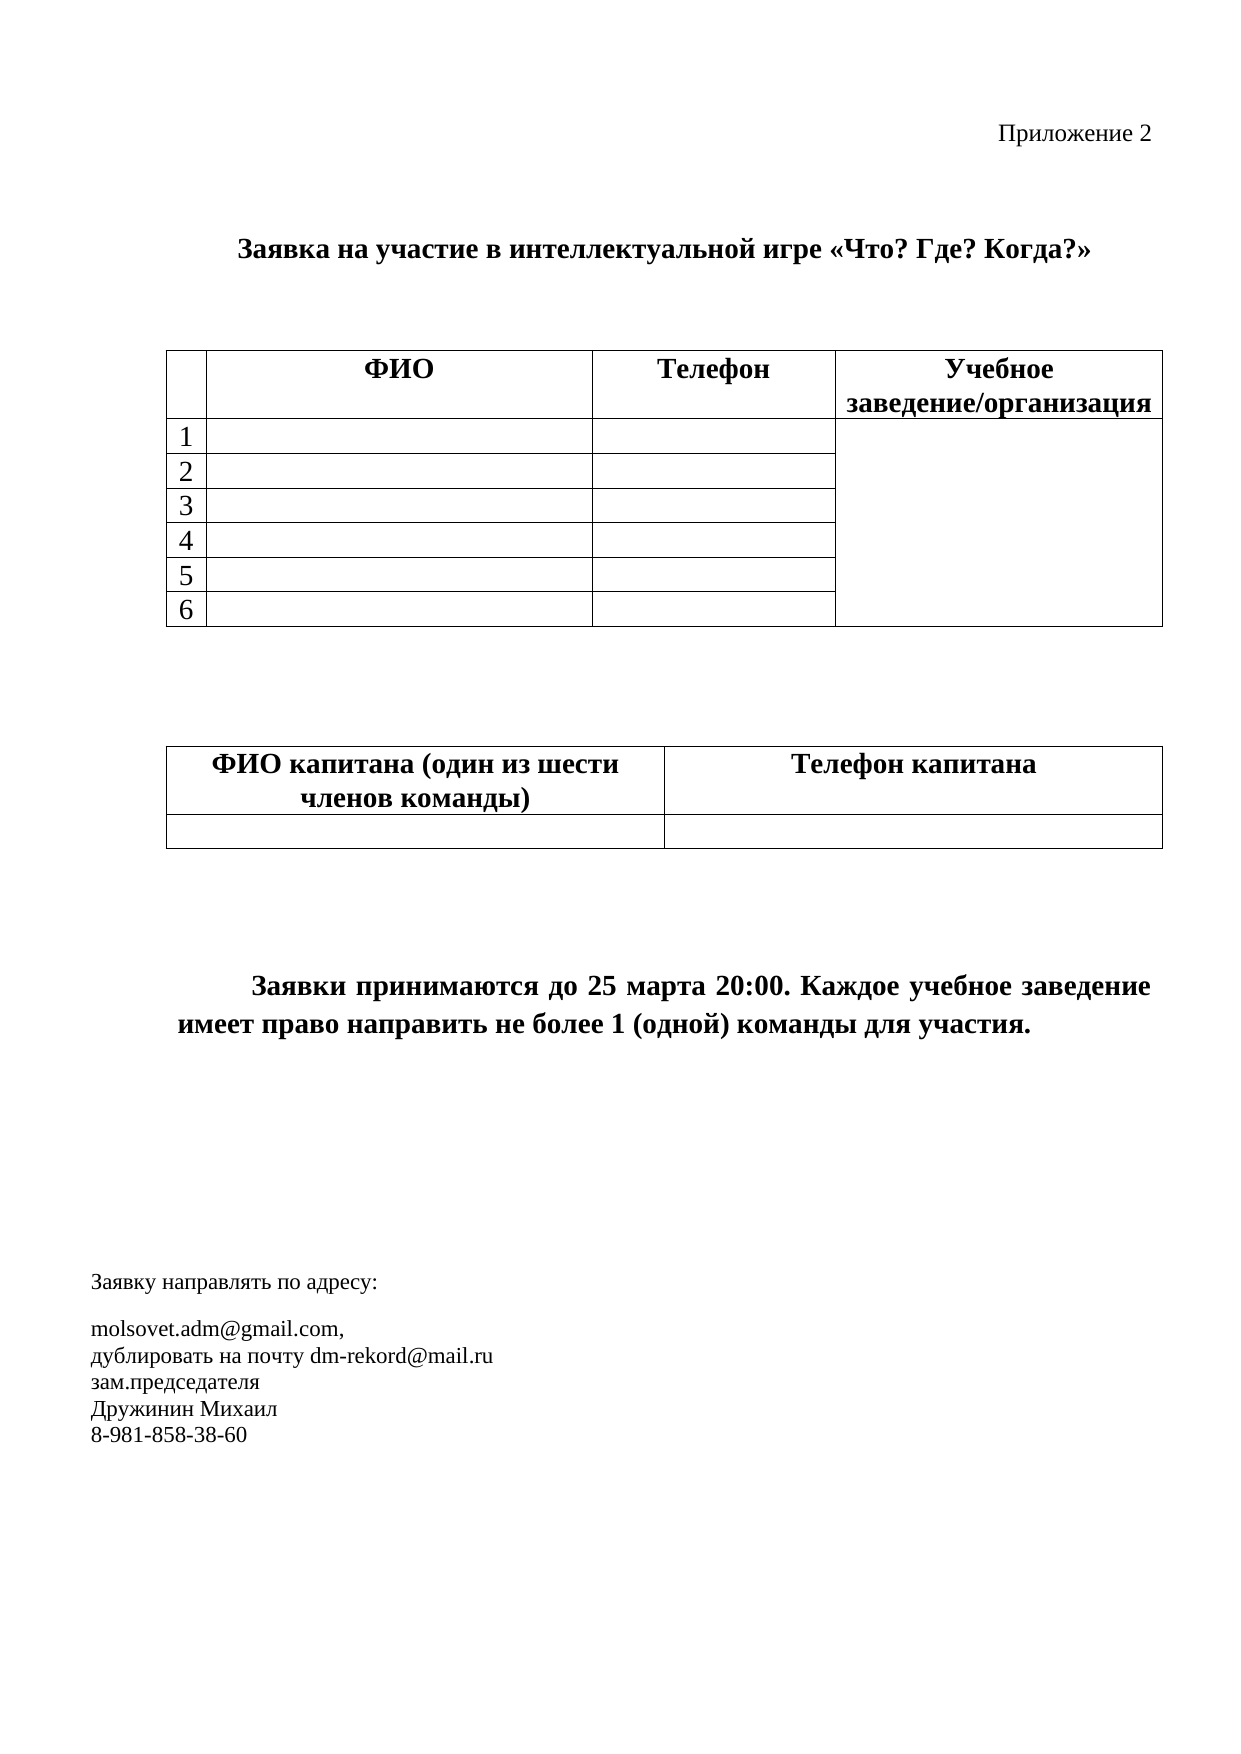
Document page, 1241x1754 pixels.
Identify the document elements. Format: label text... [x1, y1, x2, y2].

table_cell [207, 419, 592, 453]
table_cell [593, 523, 835, 557]
text Заявка на участие в интеллектуальной игре «Что? Где? Когда?» [177, 231, 1152, 265]
table_header ФИО [207, 351, 592, 418]
table_header Учебное заведение/организация [836, 351, 1162, 418]
table_cell [593, 419, 835, 453]
table_header [167, 351, 206, 418]
table_cell [167, 815, 664, 848]
table_cell [593, 558, 835, 591]
table_cell [207, 558, 592, 591]
table_cell [593, 454, 835, 487]
table_cell 1 [167, 419, 206, 453]
table_cell [665, 815, 1162, 848]
table_cell 4 [167, 523, 206, 557]
table_cell 6 [167, 592, 206, 626]
table_cell [207, 592, 592, 626]
table_cell [207, 454, 592, 487]
text molsovet.adm@gmail.com, дублировать на почту dm-rekord@mail.ru зам.председателя Дружинин Михаил 8-981-858-38-60 [91, 1316, 1065, 1447]
table_header Телефон [593, 351, 835, 418]
table_cell [593, 592, 835, 626]
table_cell [836, 419, 1162, 626]
table_header Телефон капитана [665, 747, 1162, 814]
table_header ФИО капитана (один из шести членов команды) [167, 747, 664, 814]
table_cell 2 [167, 454, 206, 487]
table_cell 3 [167, 489, 206, 522]
text Заявку направлять по адресу: [91, 1268, 1065, 1295]
table_cell [207, 523, 592, 557]
text Заявки принимаются до 25 марта 20:00. Каждое учебное заведение имеет право направить не более 1 (одной) команды для участия. [177, 968, 1152, 1040]
table_cell 5 [167, 558, 206, 591]
text Приложение 2 [177, 118, 1152, 147]
table_cell [207, 489, 592, 522]
table_cell [593, 489, 835, 522]
